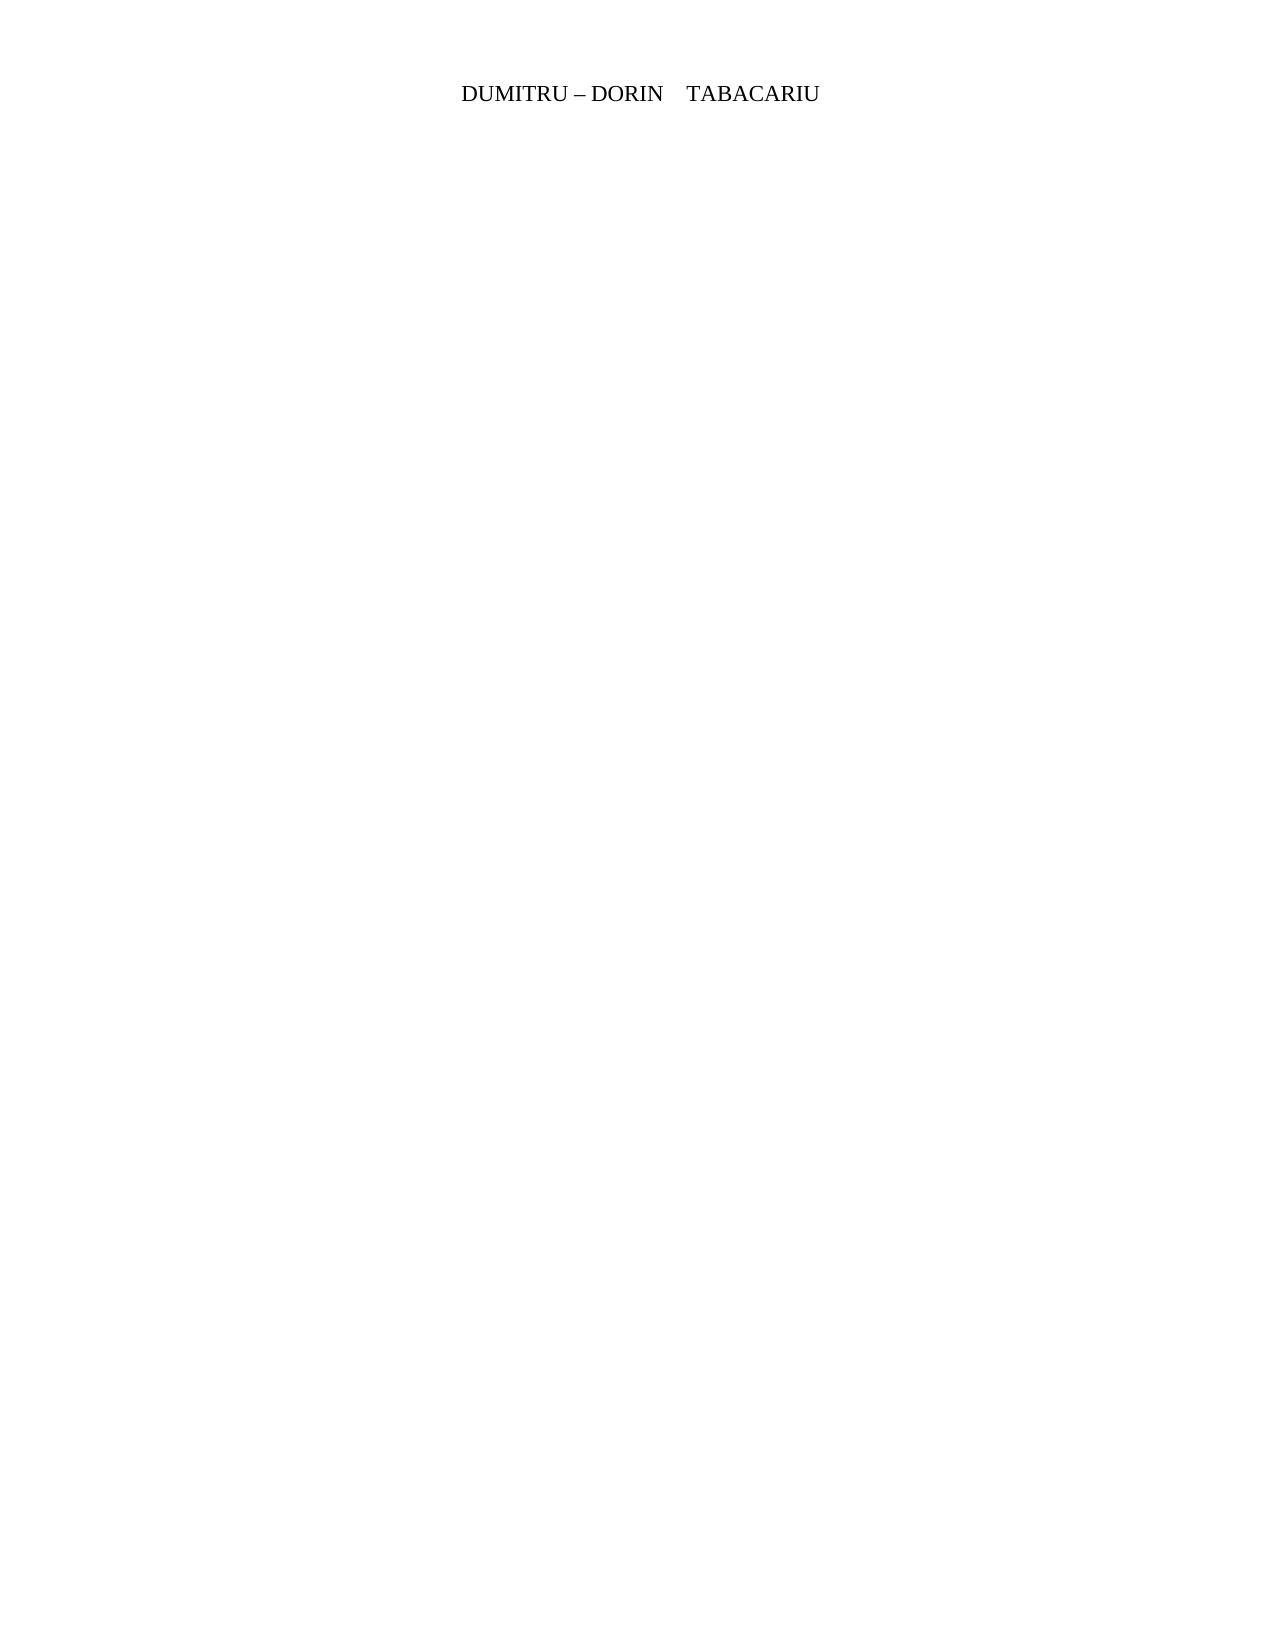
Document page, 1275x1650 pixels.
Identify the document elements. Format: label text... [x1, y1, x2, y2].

text DUMITRU – DORIN TABACARIU [162, 80, 1119, 106]
